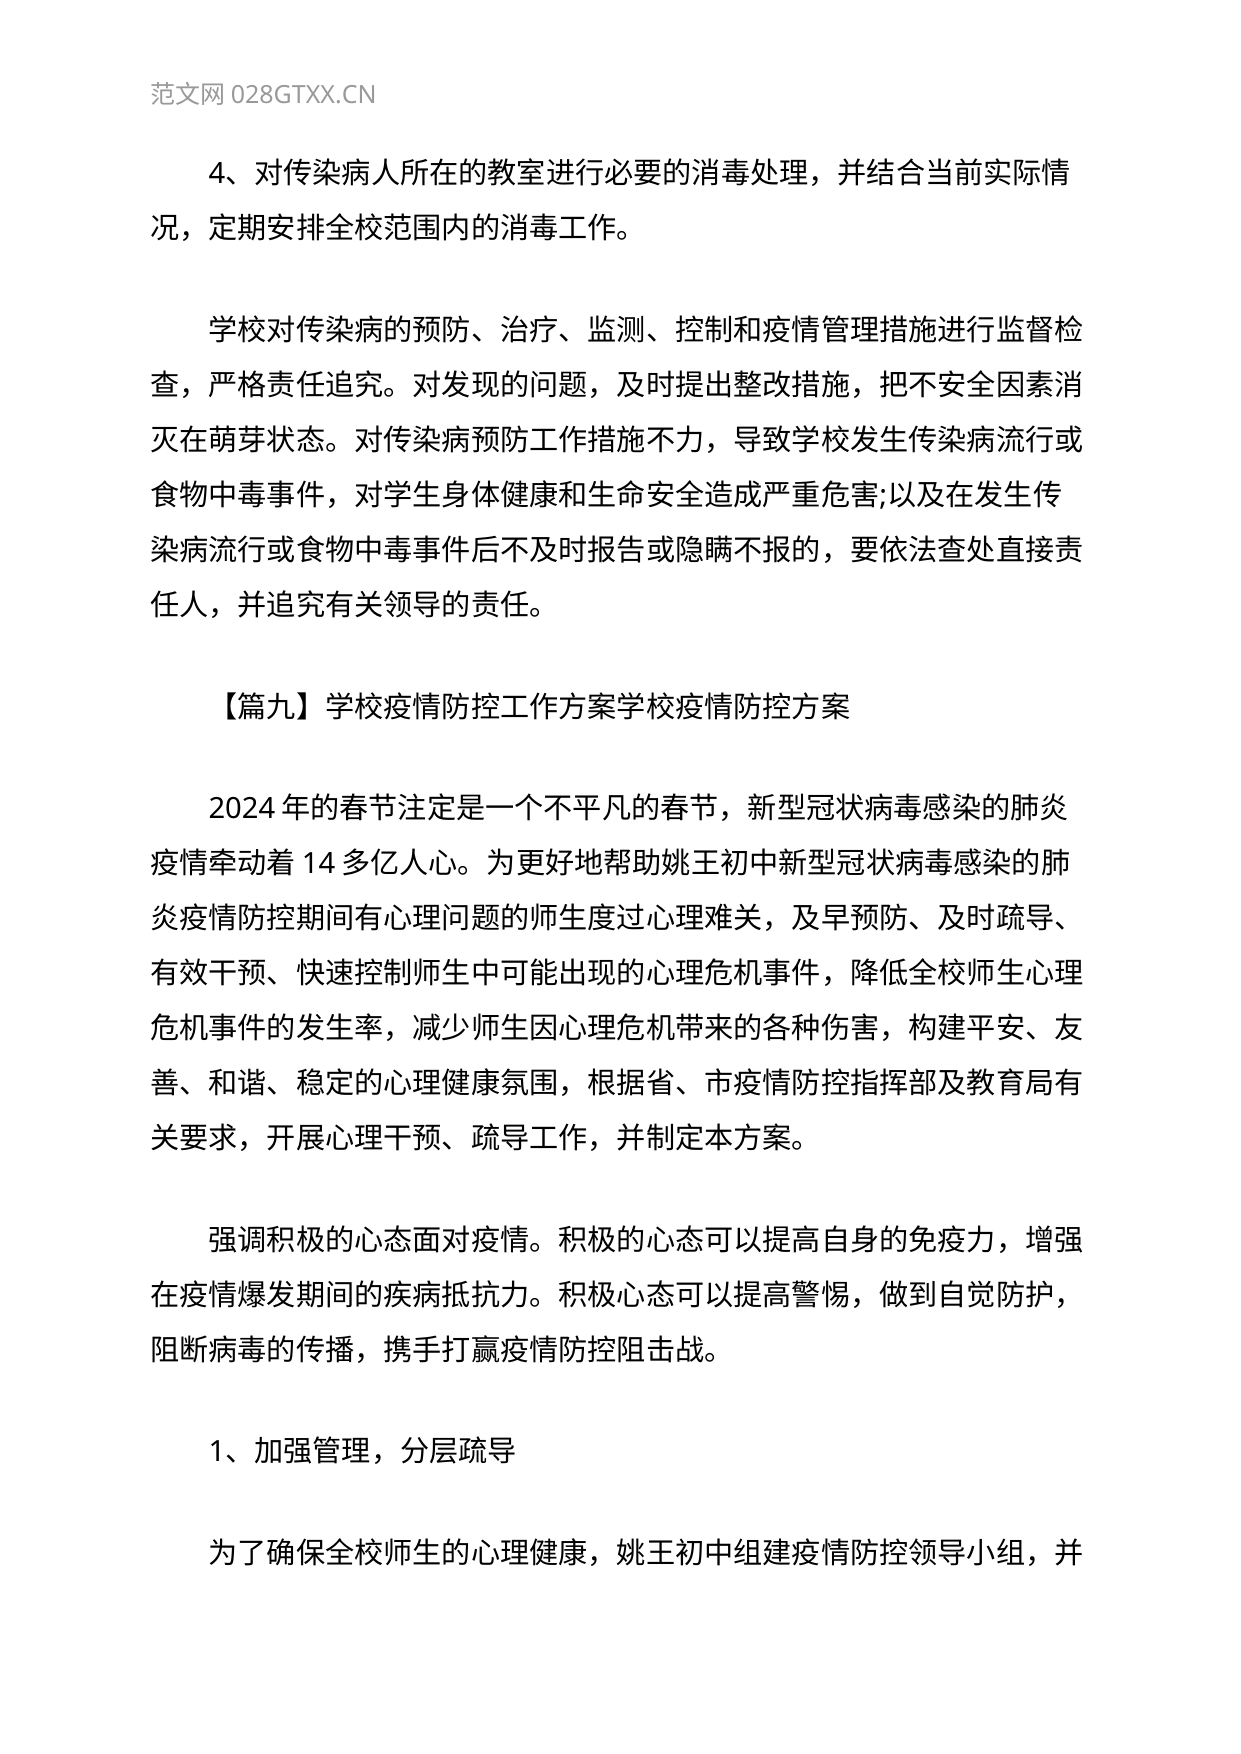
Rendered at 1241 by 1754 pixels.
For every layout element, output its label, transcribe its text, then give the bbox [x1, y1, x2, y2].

text 学校对传染病的预防、治疗、监测、控制和疫情管理措施进行监督检查，严格责任追究。对发现的问题，及时提出整改措施，把不安全因素消灭在萌芽状态。对传染病预防工作措施不力，导致学校发生传染病流行或食物中毒事件，对学生身体健康和生命安全造成严重危害;以及在发生传染病流行或食物中毒事件后不及时报告或隐瞒不报的，要依法查处直接责任人，并追究有关领导的责任。 [150, 307, 1090, 624]
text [150, 1530, 1090, 1572]
text 【篇九】学校疫情防控工作方案学校疫情防控方案 [150, 683, 1090, 725]
text 4、对传染病人所在的教室进行必要的消毒处理，并结合当前实际情况，定期安排全校范围内的消毒工作。 [150, 150, 1090, 247]
text 强调积极的心态面对疫情。积极的心态可以提高自身的免疫力，增强在疫情爆发期间的疾病抵抗力。积极心态可以提高警惕，做到自觉防护，阻断病毒的传播，携手打赢疫情防控阻击战。 [150, 1216, 1090, 1368]
text 1、加强管理，分层疏导 [150, 1428, 1090, 1470]
text 2024年的春节注定是一个不平凡的春节，新型冠状病毒感染的肺炎疫情牵动着14多亿人心。为更好地帮助姚王初中新型冠状病毒感染的肺炎疫情防控期间有心理问题的师生度过心理难关，及早预防、及时疏导、有效干预、快速控制师生中可能出现的心理危机事件，降低全校师生心理危机事件的发生率，减少师生因心理危机带来的各种伤害，构建平安、友善、和谐、稳定的心理健康氛围，根据省、市疫情防控指挥部及教育局有关要求，开展心理干预、疏导工作，并制定本方案。 [150, 785, 1090, 1157]
